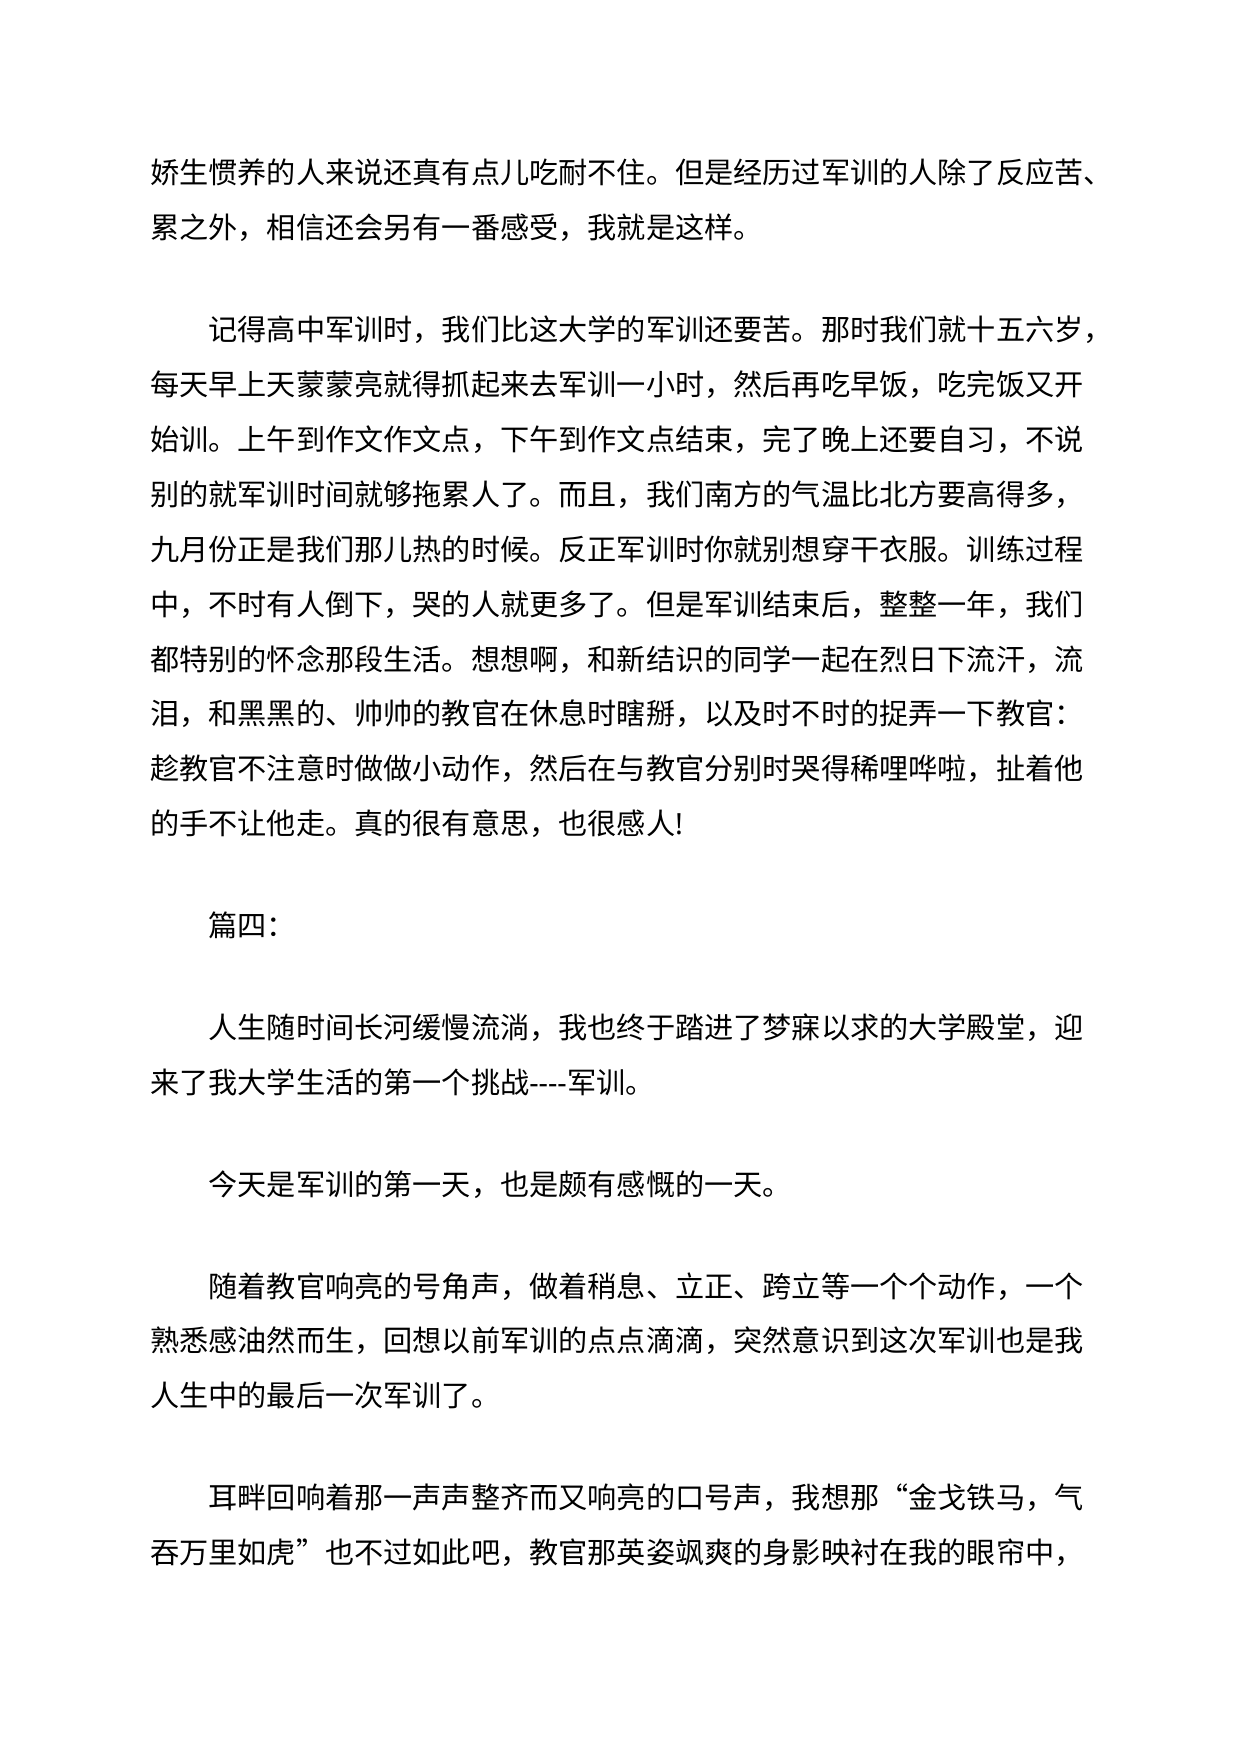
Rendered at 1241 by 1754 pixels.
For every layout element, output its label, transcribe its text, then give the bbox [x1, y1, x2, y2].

text 随着教官响亮的号角声，做着稍息、立正、跨立等一个个动作，一个熟悉感油然而生，回想以前军训的点点滴滴，突然意识到这次军训也是我人生中的最后一次军训了。 [150, 1263, 1090, 1415]
text 今天是军训的第一天，也是颇有感慨的一天。 [150, 1161, 1090, 1204]
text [150, 1475, 1090, 1572]
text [150, 150, 1090, 247]
text 人生随时间长河缓慢流淌，我也终于踏进了梦寐以求的大学殿堂，迎来了我大学生活的第一个挑战----军训。 [150, 1004, 1090, 1102]
text 记得高中军训时，我们比这大学的军训还要苦。那时我们就十五六岁，每天早上天蒙蒙亮就得抓起来去军训一小时，然后再吃早饭，吃完饭又开始训。上午到作文作文点，下午到作文点结束，完了晚上还要自习，不说别的就军训时间就够拖累人了。而且，我们南方的气温比北方要高得多，九月份正是我们那儿热的时候。反正军训时你就别想穿干衣服。训练过程中，不时有人倒下，哭的人就更多了。但是军训结束后，整整一年，我们都特别的怀念那段生活。想想啊，和新结识的同学一起在烈日下流汗，流泪，和黑黑的、帅帅的教官在休息时瞎掰，以及时不时的捉弄一下教官：趁教官不注意时做做小动作，然后在与教官分别时哭得稀哩哗啦，扯着他的手不让他走。真的很有意思，也很感人! [150, 307, 1090, 843]
text 篇四： [150, 903, 1090, 945]
